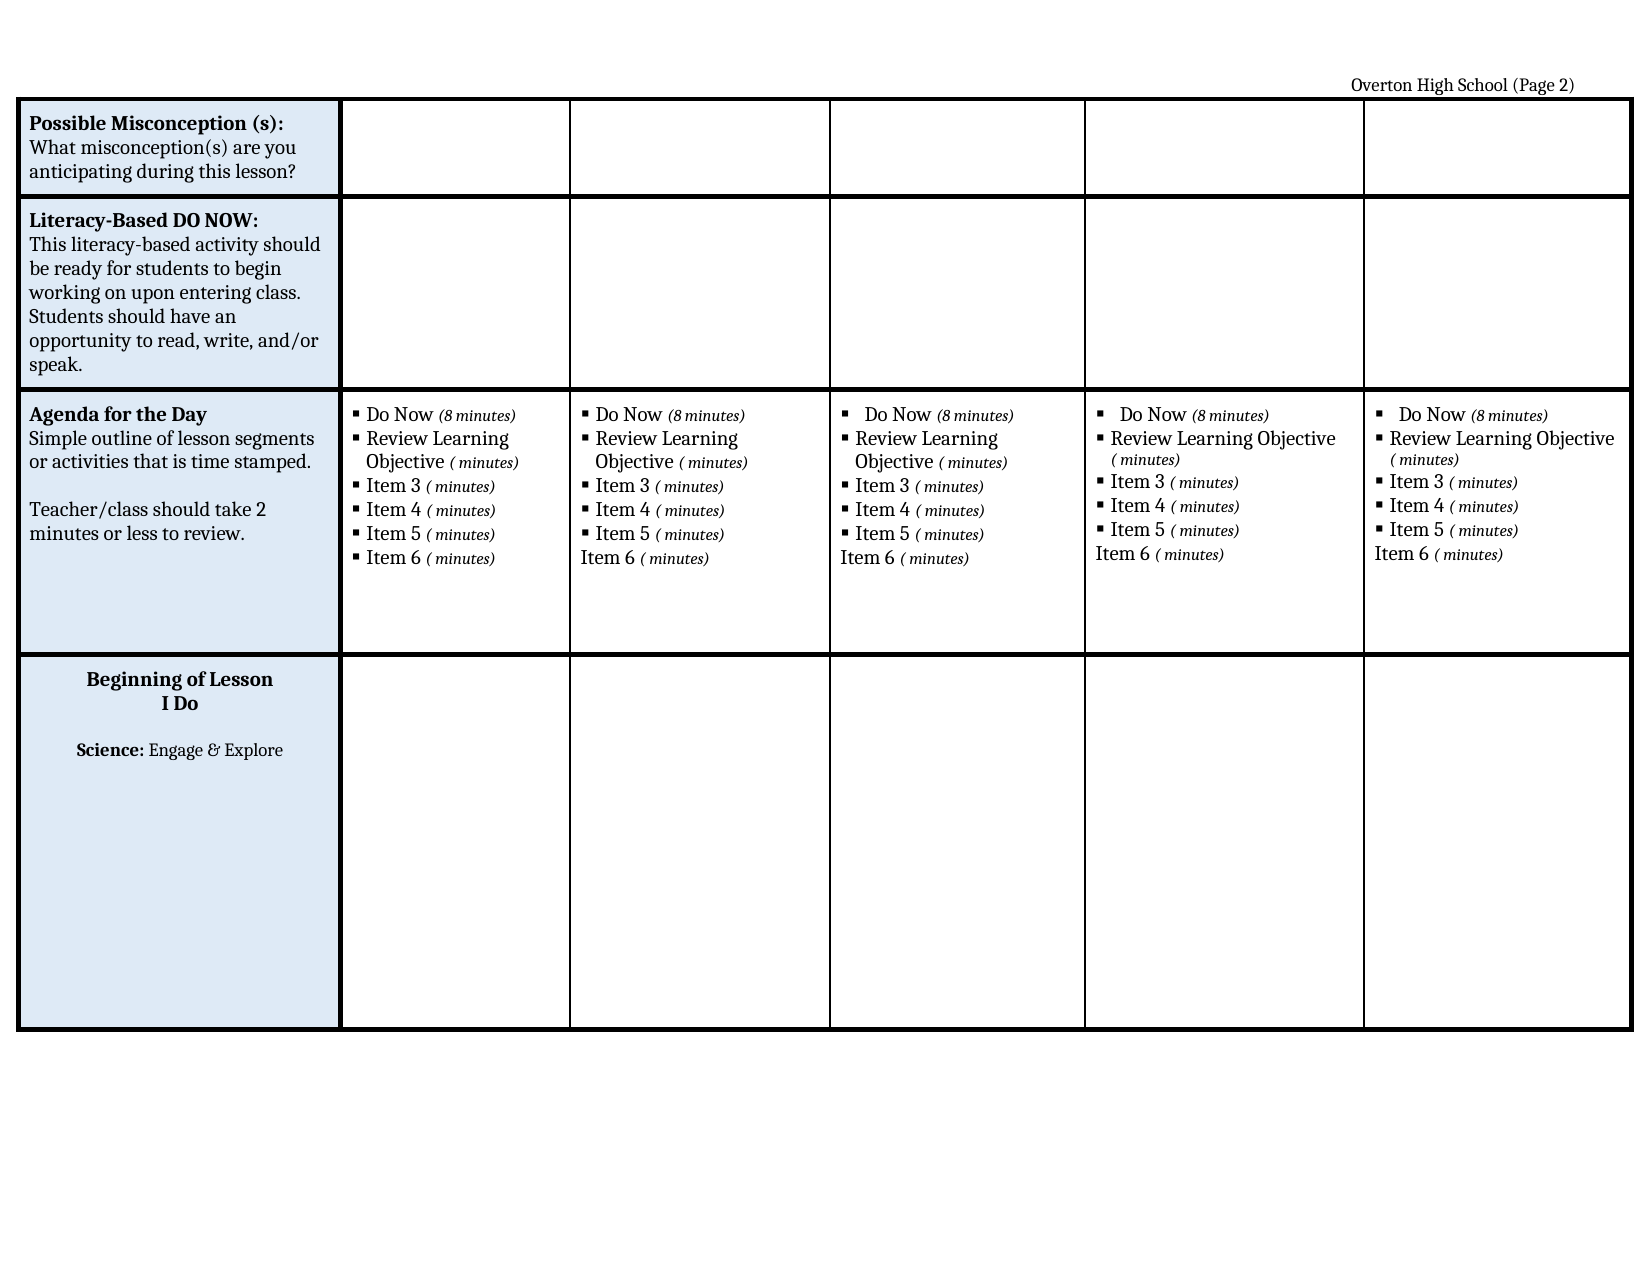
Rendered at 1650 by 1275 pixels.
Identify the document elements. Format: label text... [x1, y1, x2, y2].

table_header [1086, 101, 1363, 194]
table_cell Beginning of Lesson I Do Science: Engage & Explore [21, 657, 338, 1027]
table_cell Do Now (8 minutes) Review Learning Objective ( minutes) Item 3 ( minutes) Item 4 ( minutes) Item 5 ( minutes) Item 6 ( minutes) [1365, 392, 1629, 652]
table_cell [831, 657, 1084, 1027]
table_header [831, 101, 1084, 194]
table_cell [571, 199, 829, 387]
table_cell Do Now (8 minutes) Review Learning Objective ( minutes) Item 3 ( minutes) Item 4 ( minutes) Item 5 ( minutes) Item 6 ( minutes) [343, 392, 569, 652]
table_cell Agenda for the Day Simple outline of lesson segments or activities that is time stamped. Teacher/class should take 2 minutes or less to review. [21, 392, 338, 652]
table_cell [571, 657, 829, 1027]
table_cell Do Now (8 minutes) Review Learning Objective ( minutes) Item 3 ( minutes) Item 4 ( minutes) Item 5 ( minutes) Item 6 ( minutes) [571, 392, 829, 652]
table_header [571, 101, 829, 194]
table_header [1365, 101, 1629, 194]
table_header [343, 101, 569, 194]
table_cell Do Now (8 minutes) Review Learning Objective ( minutes) Item 3 ( minutes) Item 4 ( minutes) Item 5 ( minutes) Item 6 ( minutes) [831, 392, 1084, 652]
table_cell [343, 199, 569, 387]
table_header Possible Misconception (s): What misconception(s) are you anticipating during this lesson? [21, 101, 338, 194]
table_cell Do Now (8 minutes) Review Learning Objective ( minutes) Item 3 ( minutes) Item 4 ( minutes) Item 5 ( minutes) Item 6 ( minutes) [1086, 392, 1363, 652]
table_cell [1365, 657, 1629, 1027]
table_cell [343, 657, 569, 1027]
table_cell Literacy-Based DO NOW: This literacy-based activity should be ready for students to begin working on upon entering class. Students should have an opportunity to read, write, and/or speak. [21, 199, 338, 387]
table_cell [1086, 199, 1363, 387]
table_cell [831, 199, 1084, 387]
table_cell [1365, 199, 1629, 387]
table_cell [1086, 657, 1363, 1027]
